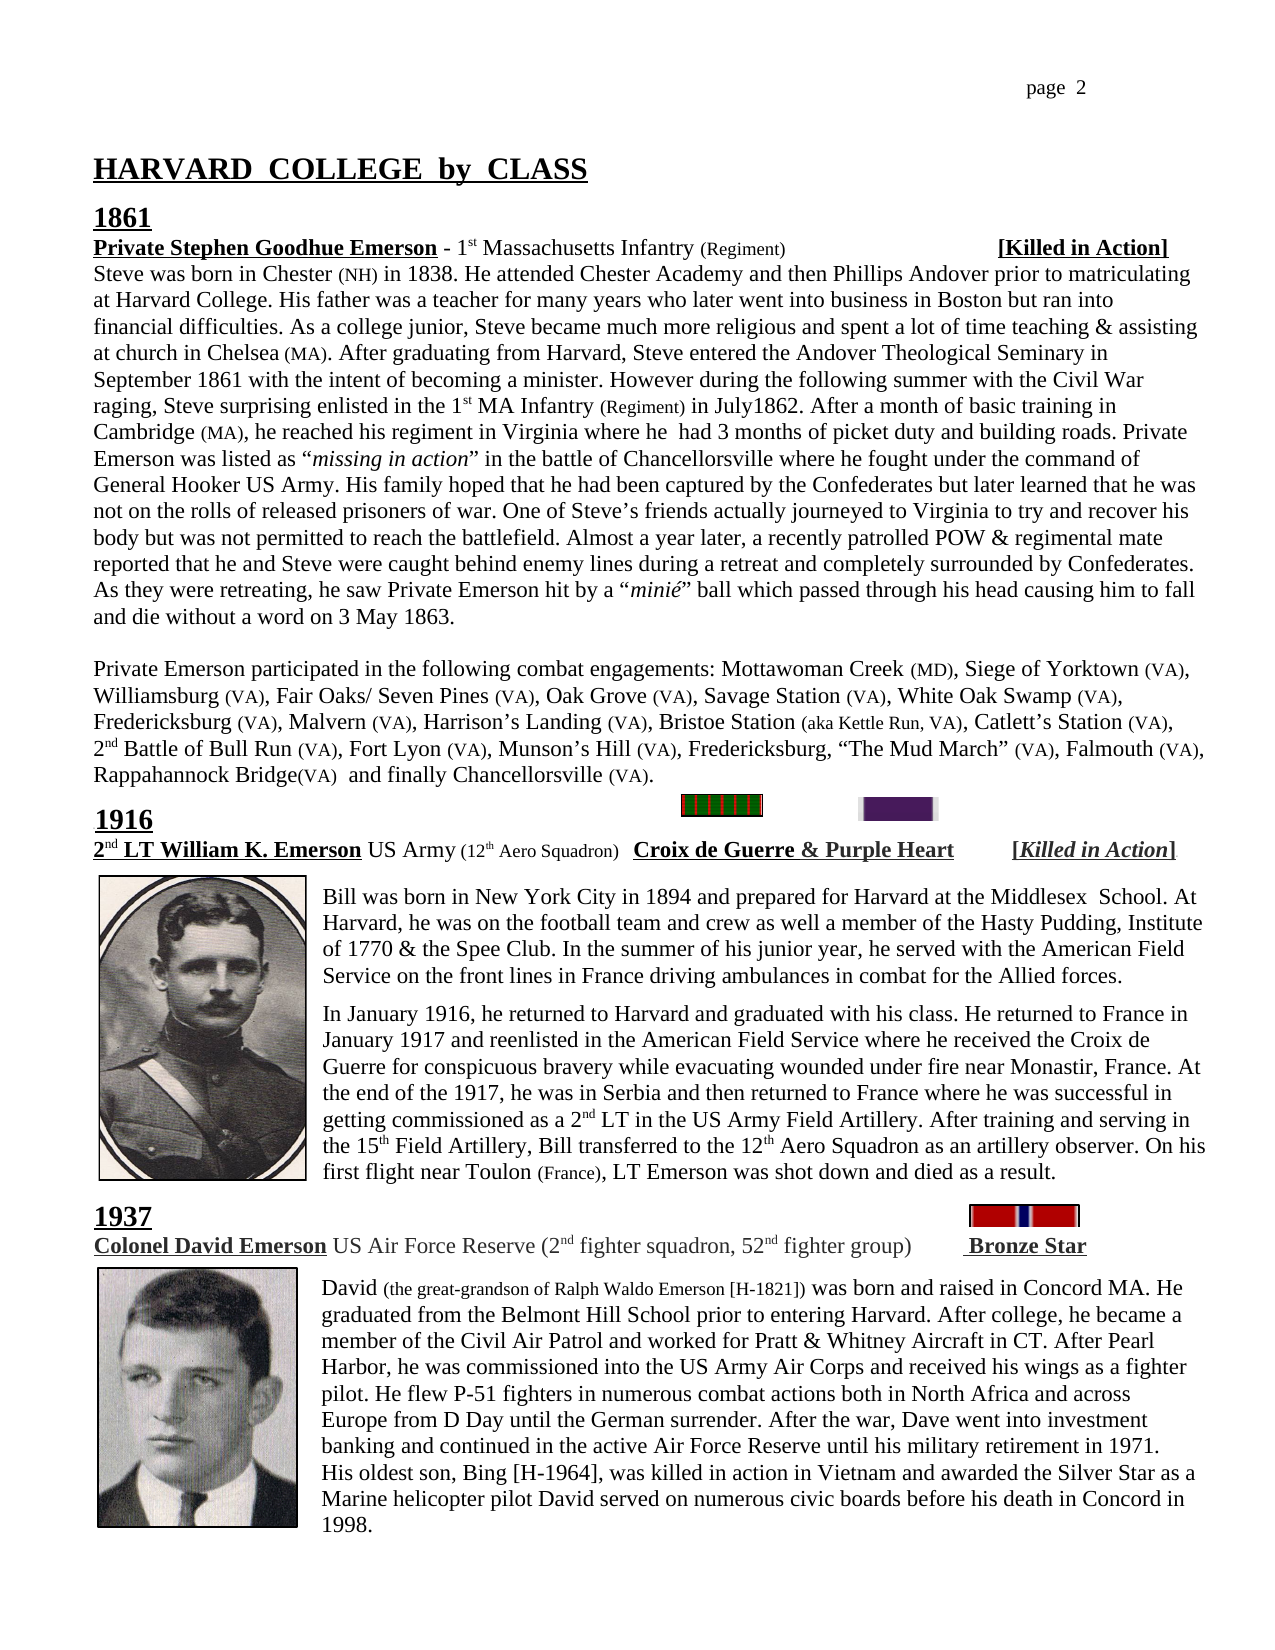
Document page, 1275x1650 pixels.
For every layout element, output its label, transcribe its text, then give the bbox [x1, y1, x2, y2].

text 1861 [93, 200, 1200, 234]
text 2nd LT William K. Emerson US Army (12th Aero Squadron) Croix de Guerre & Purple Heart [Killed in Action]U [93, 836, 1200, 862]
text 1937 [94, 1199, 954, 1232]
text Private Emerson participated in the following combat engagements: Mottawoman Creek (MD), Siege of Yorktown (VA), Williamsburg (VA), Fair Oaks/ Seven Pines (VA), Oak Grove (VA), Savage Station (VA), White Oak Swamp (VA), Fredericksburg (VA), Malvern (VA), Harrison’s Landing (VA), Bristoe Station (aka Kettle Run, VA), Catlett’s Station (VA), 2nd Battle of Bull Run (VA), Fort Lyon (VA), Munson’s Hill (VA), Fredericksburg, “The Mud March” (VA), Falmouth (VA), Rappahannock Bridge(VA) and finally Chancellorsville (VA). [93, 656, 1232, 787]
text HARVARD COLLEGE by CLASS [93, 150, 1181, 186]
picture [858, 797, 939, 821]
picture [682, 795, 762, 815]
text Colonel David Emerson US Air Force Reserve (2nd fighter squadron, 52nd fighter group) Bronze Star [94, 1232, 1097, 1259]
text U1916 [93, 802, 1228, 836]
text Private Stephen Goodhue Emerson - 1st Massachusetts Infantry (Regiment) [Killed in Action] Steve was born in Chester (NH) in 1838. He attended Chester Academy and then Phillips Andover prior to matriculating at Harvard College. His father was a teacher for many years who later went into business in Boston but ran into financial difficulties. As a college junior, Steve became much more religious and spent a lot of time teaching & assisting at church in Chelsea (MA). After graduating from Harvard, Steve entered the Andover Theological Seminary in September 1861 with the intent of becoming a minister. However during the following summer with the Civil War raging, Steve surprising enlisted in the 1st MA Infantry (Regiment) in July1862. After a month of basic training in Cambridge (MA), he reached his regiment in Virginia where he had 3 months of picket duty and building roads. Private Emerson was listed as “missing in action” in the battle of Chancellorsville where he fought under the command of General Hooker US Army. His family hoped that he had been captured by the Confederates but later learned that he was not on the rolls of released prisoners of war. One of Steve’s friends actually journeyed to Virginia to try and recover his body but was not permitted to reach the battlefield. Almost a year later, a recently patrolled POW & regimental mate reported that he and Steve were caught behind enemy lines during a retreat and completely surrounded by Confederates. As they were retreating, he saw Private Emerson hit by a “minié” ball which passed through his head causing him to fall and die without a word on 3 May 1863. [93, 234, 1200, 629]
